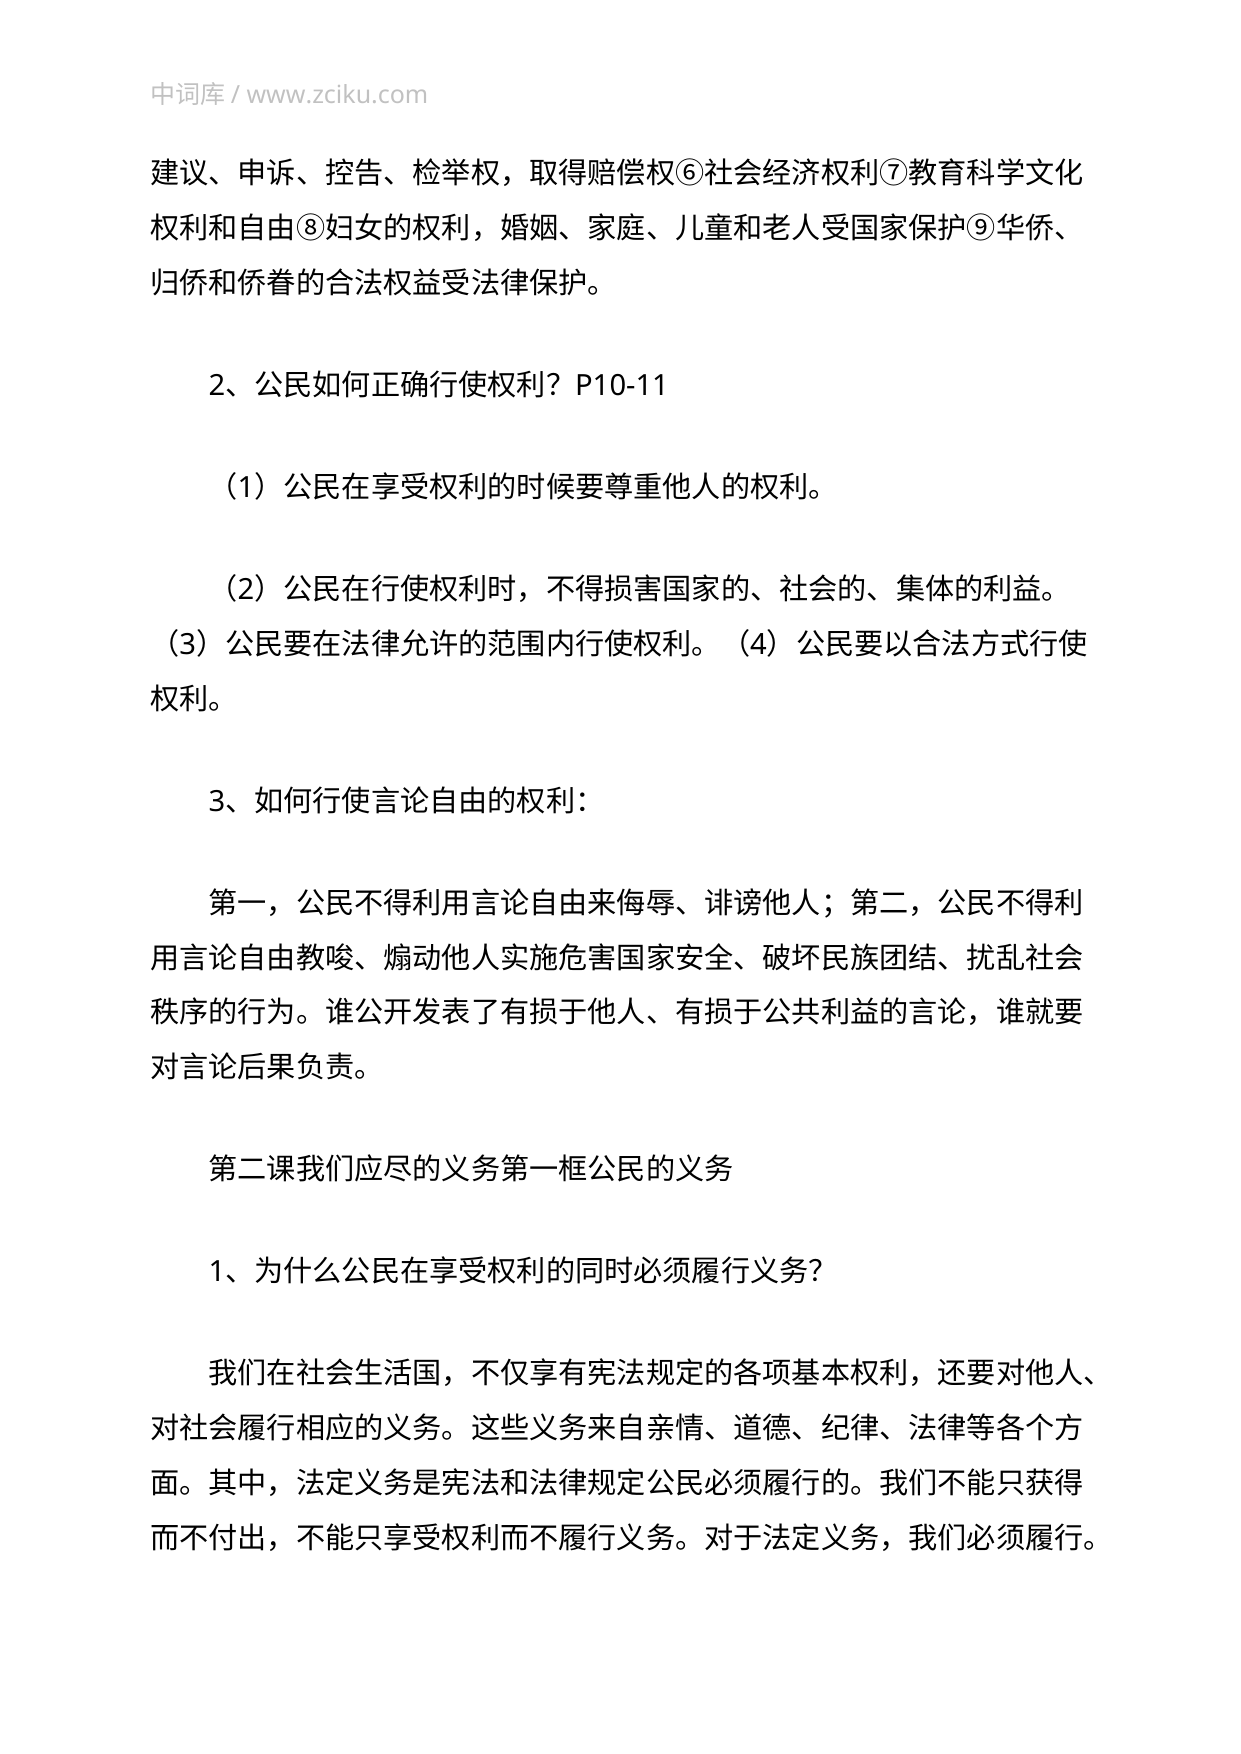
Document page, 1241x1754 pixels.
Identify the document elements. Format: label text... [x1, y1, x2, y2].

text 2、公民如何正确行使权利？P10-11 [150, 362, 1090, 404]
text 第二课我们应尽的义务第一框公民的义务 [150, 1146, 1090, 1188]
text 我们在社会生活国，不仅享有宪法规定的各项基本权利，还要对他人、对社会履行相应的义务。这些义务来自亲情、道德、纪律、法律等各个方面。其中，法定义务是宪法和法律规定公民必须履行的。我们不能只获得而不付出，不能只享受权利而不履行义务。对于法定义务，我们必须履行。 [150, 1349, 1090, 1556]
text 第一，公民不得利用言论自由来侮辱、诽谤他人；第二，公民不得利用言论自由教唆、煽动他人实施危害国家安全、破坏民族团结、扰乱社会秩序的行为。谁公开发表了有损于他人、有损于公共利益的言论，谁就要对言论后果负责。 [150, 879, 1090, 1086]
text 1、为什么公民在享受权利的同时必须履行义务？ [150, 1247, 1090, 1290]
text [150, 150, 1090, 302]
text 3、如何行使言论自由的权利： [150, 777, 1090, 820]
text （1）公民在享受权利的时候要尊重他人的权利。 [150, 463, 1090, 506]
text （2）公民在行使权利时，不得损害国家的、社会的、集体的利益。（3）公民要在法律允许的范围内行使权利。（4）公民要以合法方式行使权利。 [150, 566, 1090, 718]
